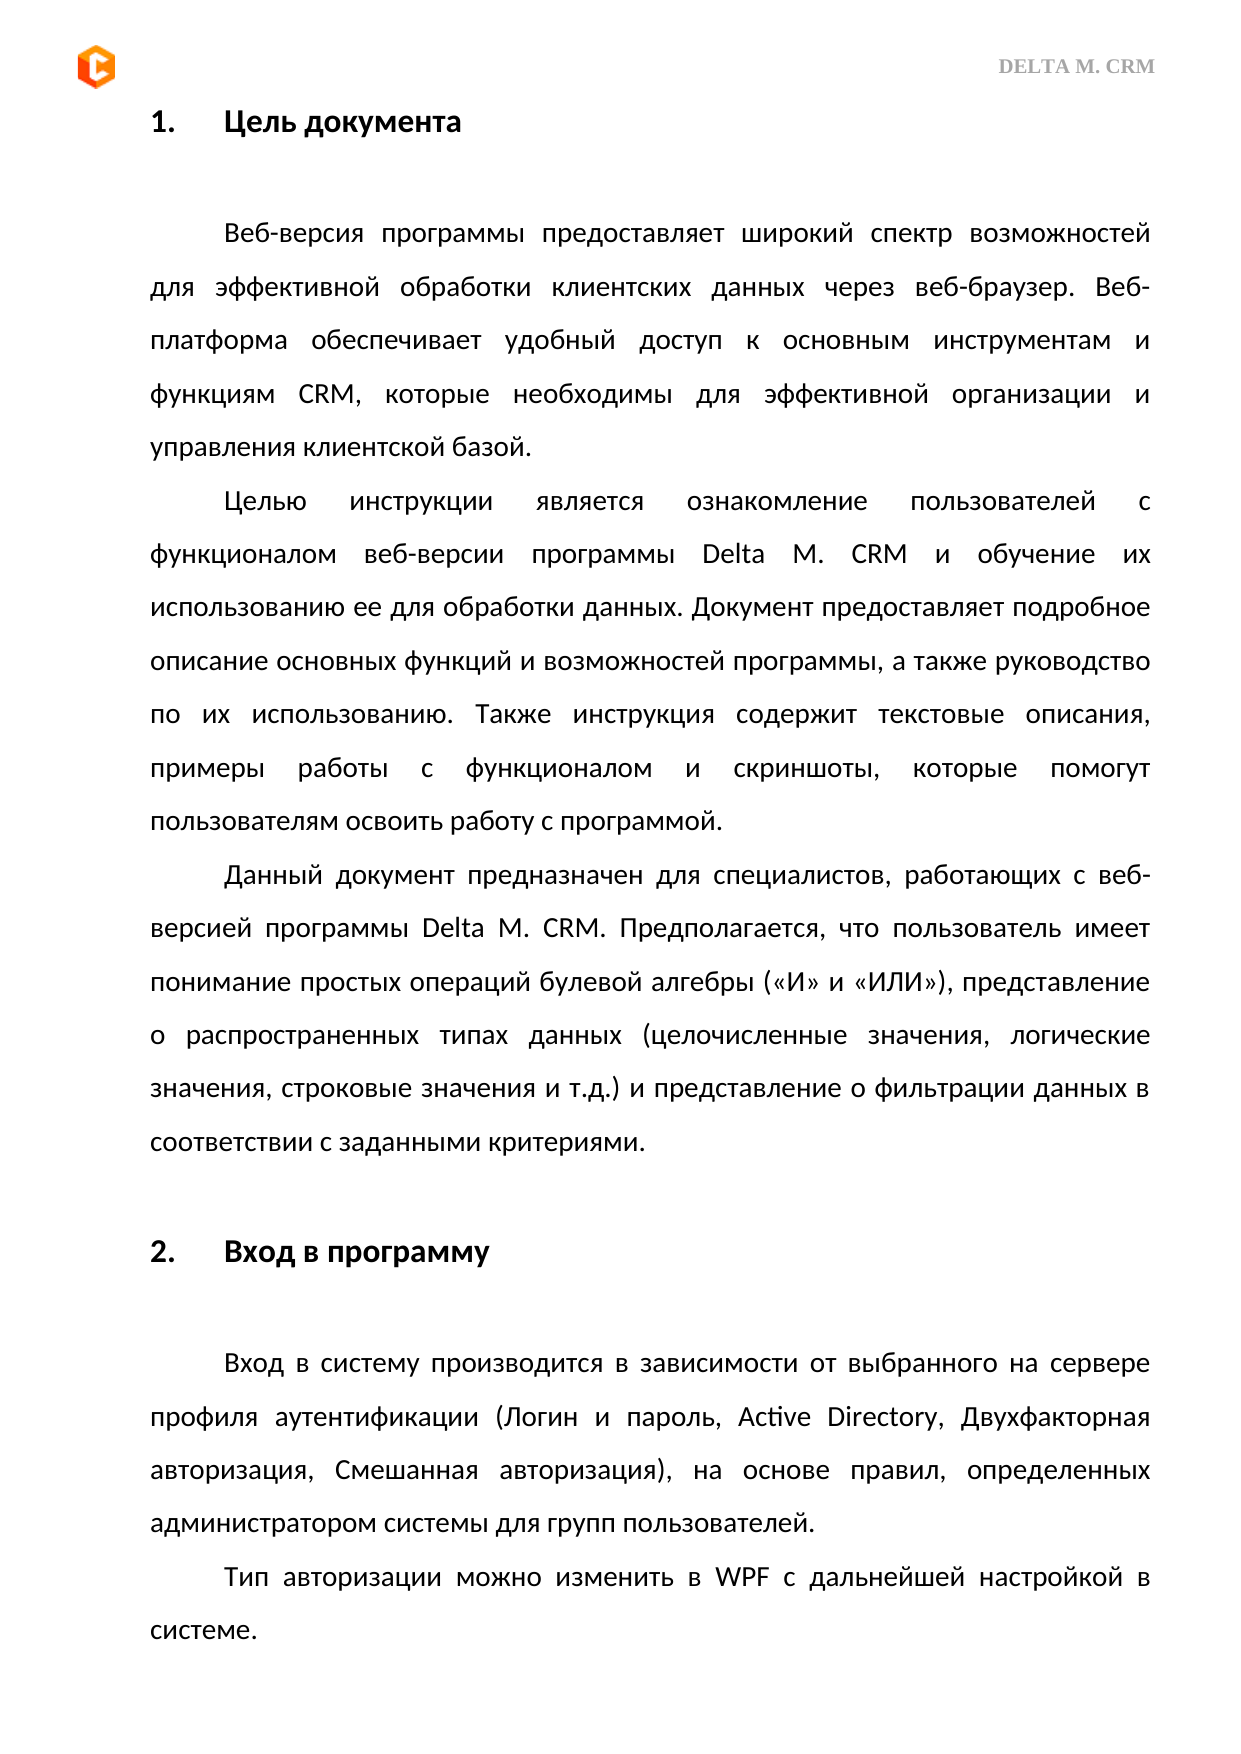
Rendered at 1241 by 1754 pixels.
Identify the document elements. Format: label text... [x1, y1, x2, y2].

text Тип авторизации можно изменить в WPF с дальнейшей настройкой в системе. [150, 1558, 1152, 1647]
text Вход в систему производится в зависимости от выбранного на сервере профиля аутентификации (Логин и пароль, Active Directory, Двухфакторная авторизация, Смешанная авторизация), на основе правил, определенных администратором системы для групп пользователей. [150, 1344, 1152, 1540]
picture [77, 45, 115, 89]
text Данный документ предназначен для специалистов, работающих с веб-версией программы Delta M. CRM. Предполагается, что пользователь имеет понимание простых операций булевой алгебры («И» и «ИЛИ»), представление о распространенных типах данных (целочисленные значения, логические значения, строковые значения и т.д.) и представление о фильтрации данных в соответствии с заданными критериями. [150, 856, 1152, 1158]
subtitle Вход в программу [150, 1230, 1152, 1271]
text Целью инструкции является ознакомление пользователей с функционалом веб-версии программы Delta M. CRM и обучение их использованию ее для обработки данных. Документ предоставляет подробное описание основных функций и возможностей программы, а также руководство по их использованию. Также инструкция содержит текстовые описания, примеры работы с функционалом и скриншоты, которые помогут пользователям освоить работу с программой. [150, 482, 1152, 838]
text Веб-версия программы предоставляет широкий спектр возможностей для эффективной обработки клиентских данных через веб-браузер. Веб-платформа обеспечивает удобный доступ к основным инструментам и функциям CRM, которые необходимы для эффективной организации и управления клиентской базой. [150, 214, 1152, 464]
subtitle Цель документа [150, 100, 1152, 141]
